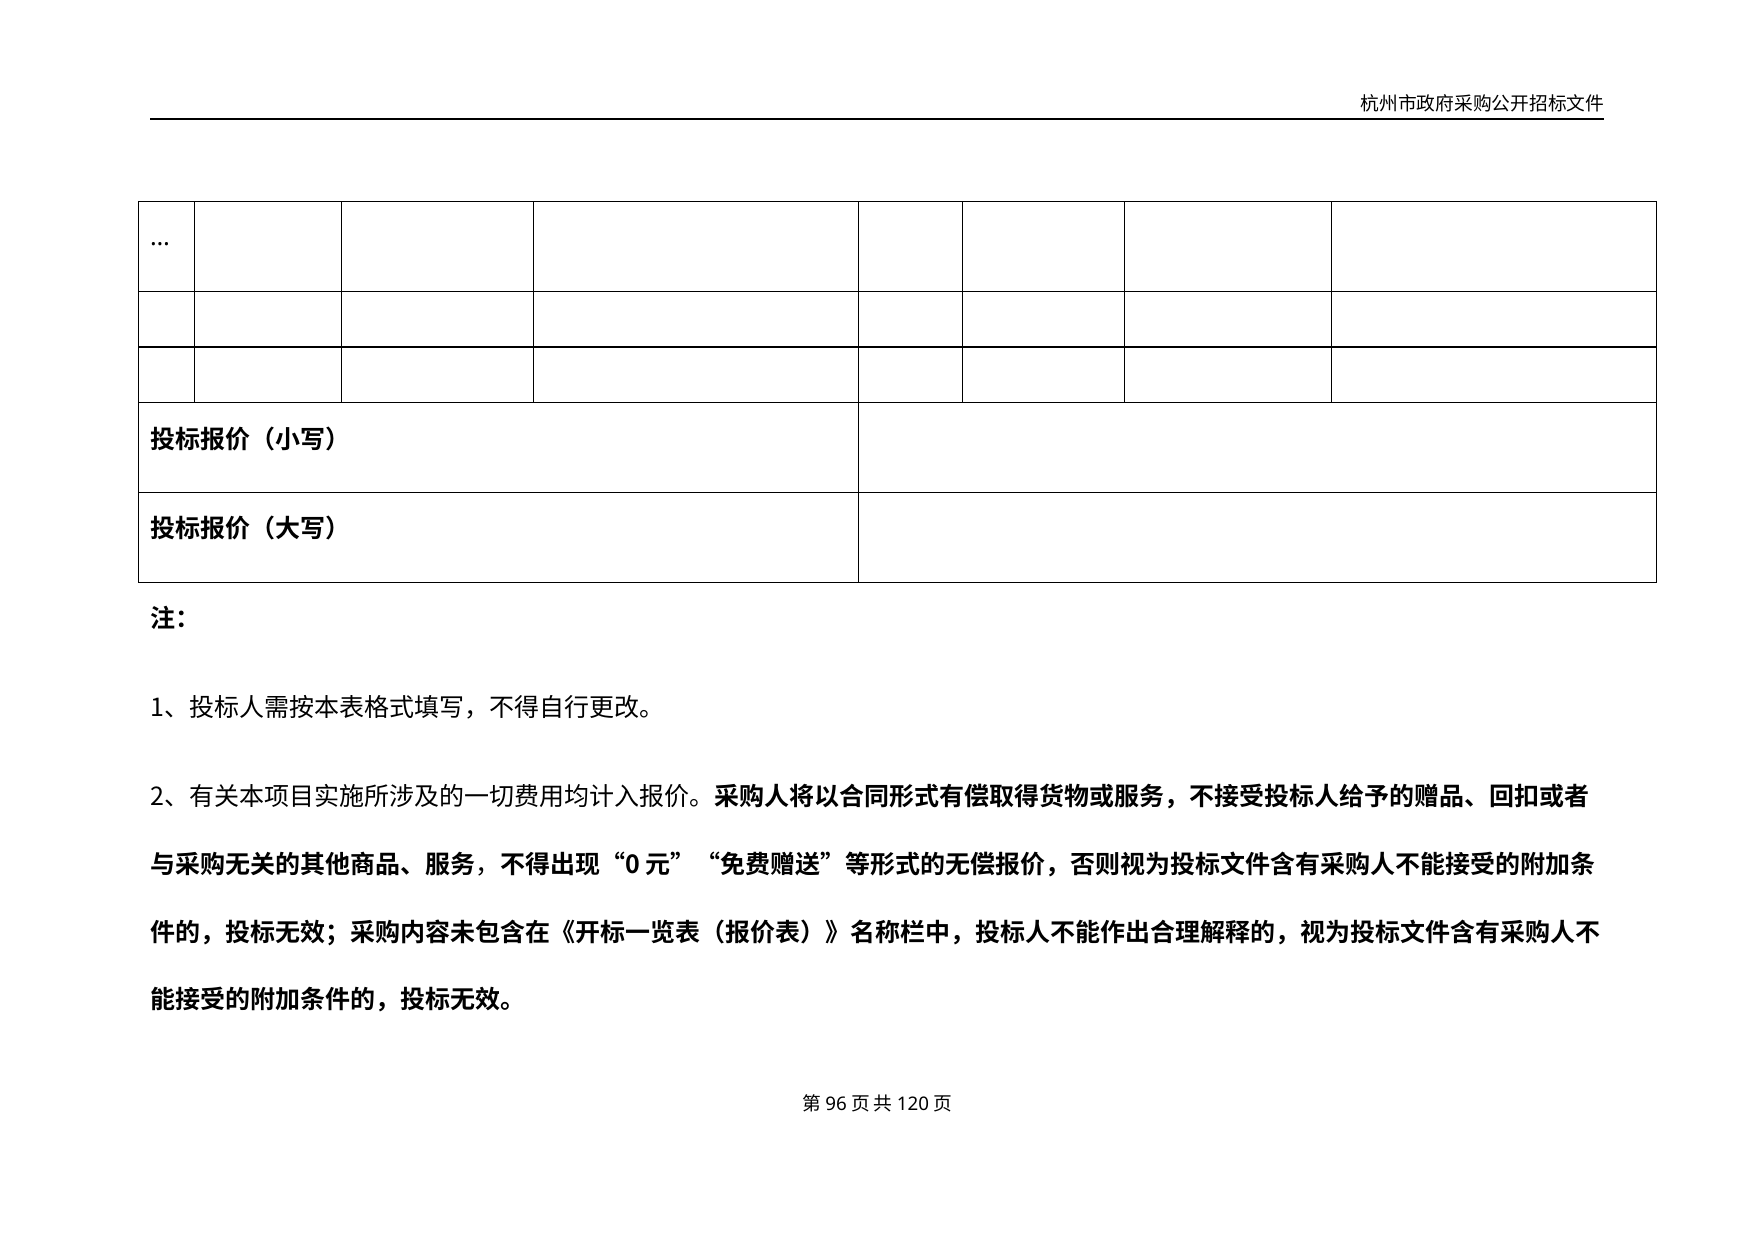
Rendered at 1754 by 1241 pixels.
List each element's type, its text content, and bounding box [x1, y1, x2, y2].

table_cell [1332, 292, 1656, 346]
table_cell [195, 202, 341, 291]
table_cell [342, 348, 533, 402]
table_cell 投标报价（大写） [139, 493, 858, 582]
table_cell [1125, 348, 1331, 402]
table_cell [963, 202, 1124, 291]
table_cell [859, 202, 962, 291]
table_cell [859, 348, 962, 402]
table_cell … [139, 202, 194, 291]
table_cell [534, 348, 858, 402]
table_cell [1332, 202, 1656, 291]
text 2、有关本项目实施所涉及的一切费用均计入报价。采购人将以合同形式有偿取得货物或服务，不接受投标人给予的赠品、回扣或者与采购无关的其他商品、服务，不得出现“0元”“免费赠送”等形式的无偿报价，否则视为投标文件含有采购人不能接受的附加条件的，投标无效；采购内容未包含在《开标一览表（报价表）》名称栏中，投标人不能作出合理解释的，视为投标文件含有采购人不能接受的附加条件的，投标无效。 [150, 760, 1604, 1032]
table_cell [139, 348, 194, 402]
table_cell [859, 493, 1656, 582]
table_cell [534, 202, 858, 291]
table_cell [195, 292, 341, 346]
table_cell [859, 403, 1656, 492]
table_cell [963, 292, 1124, 346]
table_cell 投标报价（小写） [139, 403, 858, 492]
text 注： [150, 583, 1604, 651]
table_cell [195, 348, 341, 402]
table_cell [859, 292, 962, 346]
table_cell [1332, 348, 1656, 402]
text 1、投标人需按本表格式填写，不得自行更改。 [150, 672, 1604, 739]
table_cell [534, 292, 858, 346]
table_cell [342, 292, 533, 346]
table_cell [963, 348, 1124, 402]
table_cell [342, 202, 533, 291]
table_cell [1125, 202, 1331, 291]
table_cell [139, 292, 194, 346]
table_cell [1125, 292, 1331, 346]
